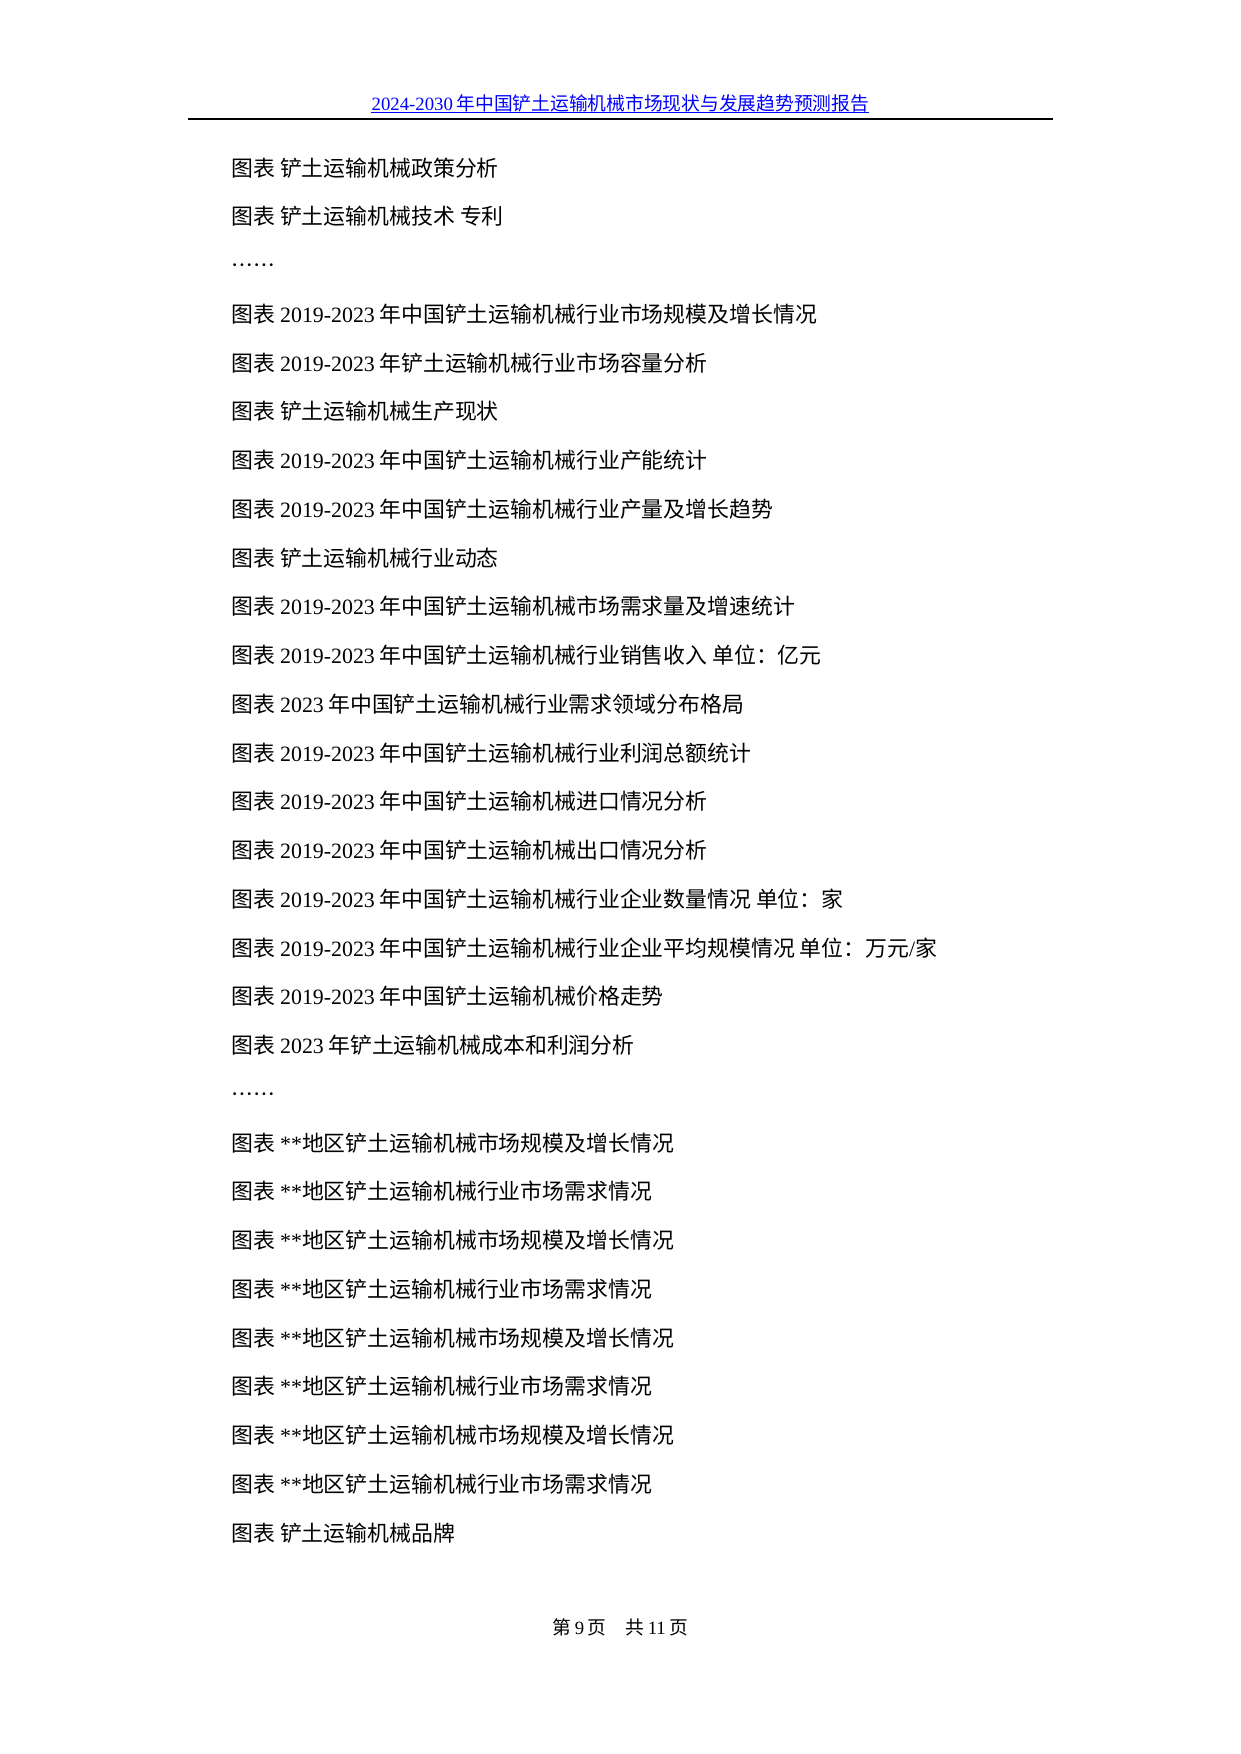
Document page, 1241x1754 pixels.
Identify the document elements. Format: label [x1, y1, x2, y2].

text [187, 150, 1053, 1548]
